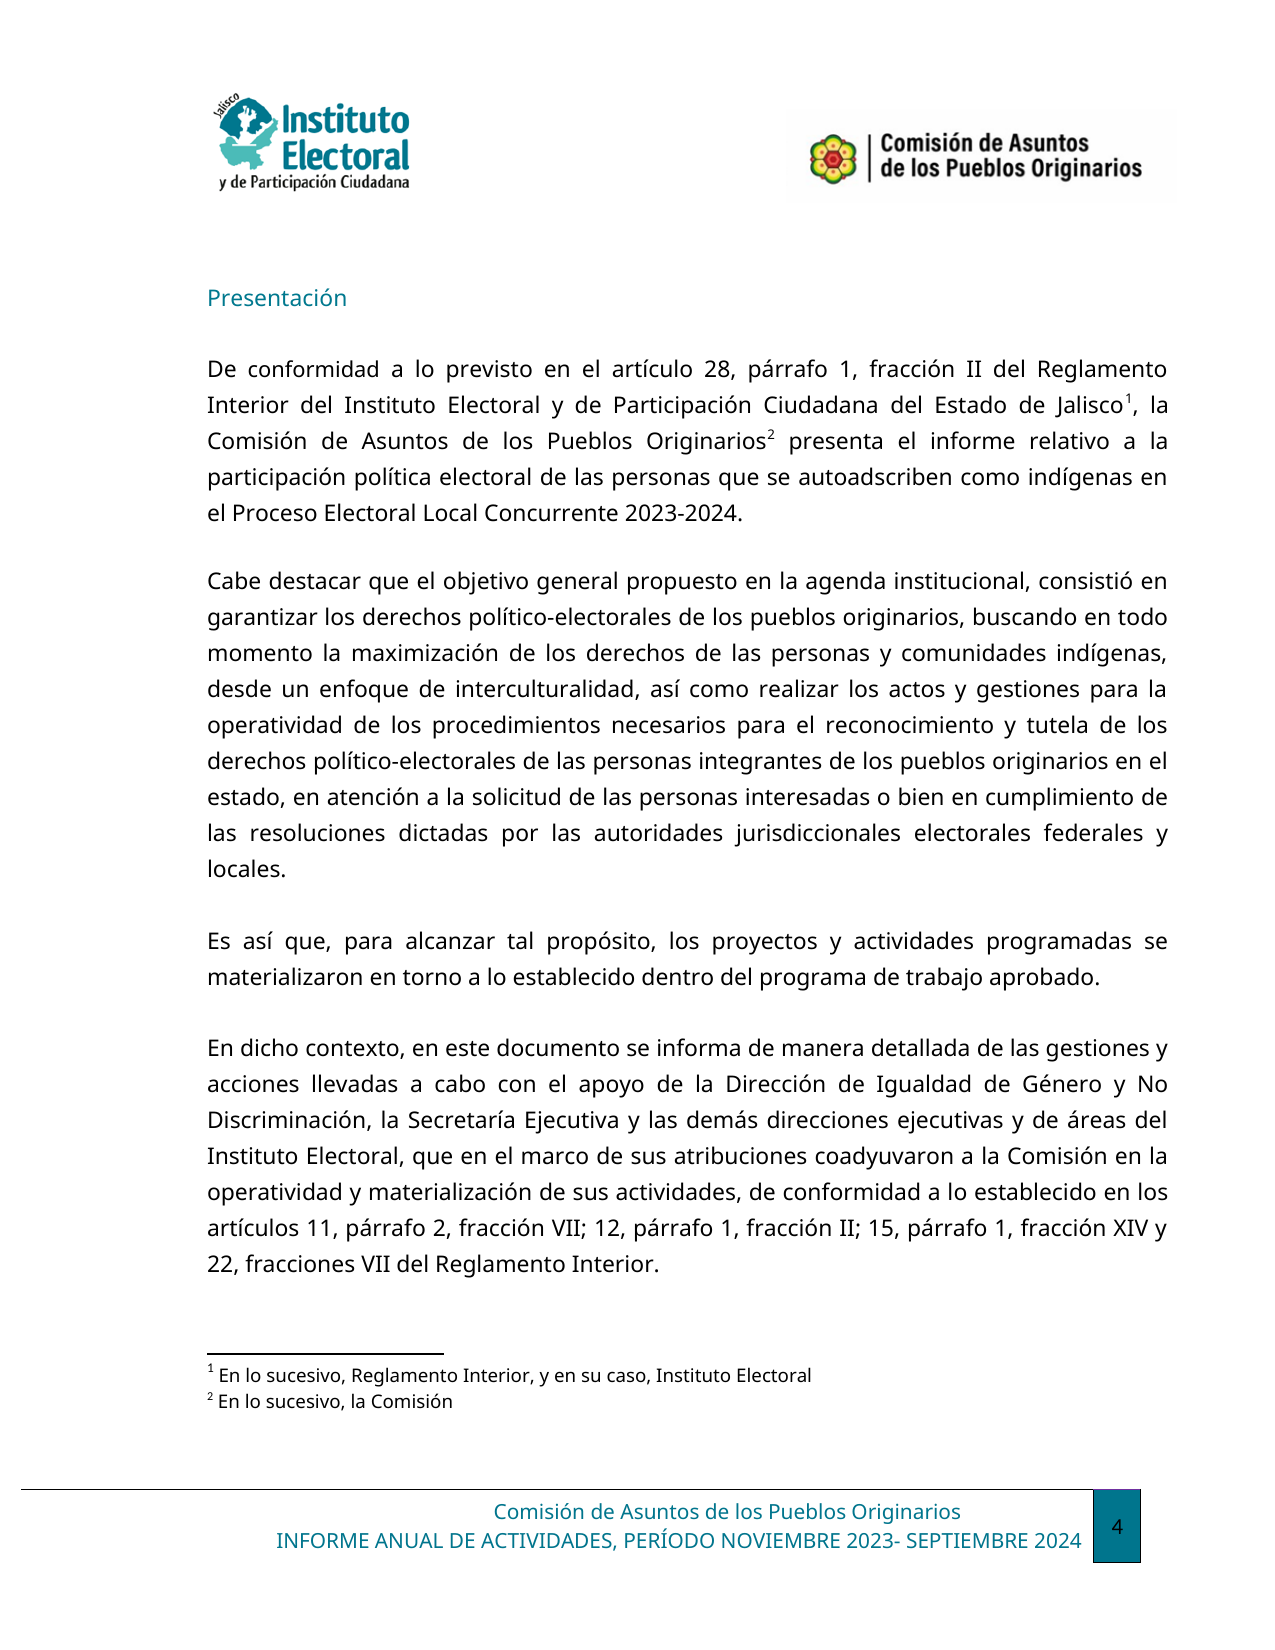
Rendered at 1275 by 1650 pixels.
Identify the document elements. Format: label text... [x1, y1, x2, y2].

text De conformidad a lo previsto en el artículo 28, párrafo 1, fracción II del Reglamento Interior del Instituto Electoral y de Participación Ciudadana del Estado de Jalisco, la Comisión de Asuntos de los Pueblos Originarios presenta el informe relativo a la participación política electoral de las personas que se autoadscriben como indígenas en el Proceso Electoral Local Concurrente 2023-2024. [207, 353, 1169, 528]
text Cabe destacar que el objetivo general propuesto en la agenda institucional, consistió en garantizar los derechos político-electorales de los pueblos originarios, buscando en todo momento la maximización de los derechos de las personas y comunidades indígenas, desde un enfoque de interculturalidad, así como realizar los actos y gestiones para la operatividad de los procedimientos necesarios para el reconocimiento y tutela de los derechos político-electorales de las personas integrantes de los pueblos originarios en el estado, en atención a la solicitud de las personas interesadas o bien en cumplimiento de las resoluciones dictadas por las autoridades jurisdiccionales electorales federales y locales. [207, 565, 1169, 884]
picture [786, 109, 1177, 203]
list Es así que, para alcanzar tal propósito, los proyectos y actividades programadas se materializaron en torno a lo establecido dentro del programa de trabajo aprobado. [207, 924, 1169, 992]
text En dicho contexto, en este documento se informa de manera detallada de las gestiones y acciones llevadas a cabo con el apoyo de la Dirección de Igualdad de Género y No Discriminación, la Secretaría Ejecutiva y las demás direcciones ejecutivas y de áreas del Instituto Electoral, que en el marco de sus atribuciones coadyuvaron a la Comisión en la operatividad y materialización de sus actividades, de conformidad a lo establecido en los artículos 11, párrafo 2, fracción VII; 12, párrafo 1, fracción II; 15, párrafo 1, fracción XIV y 22, fracciones VII del Reglamento Interior. [207, 1032, 1169, 1279]
text Presentación [207, 281, 1169, 313]
picture [206, 85, 424, 202]
